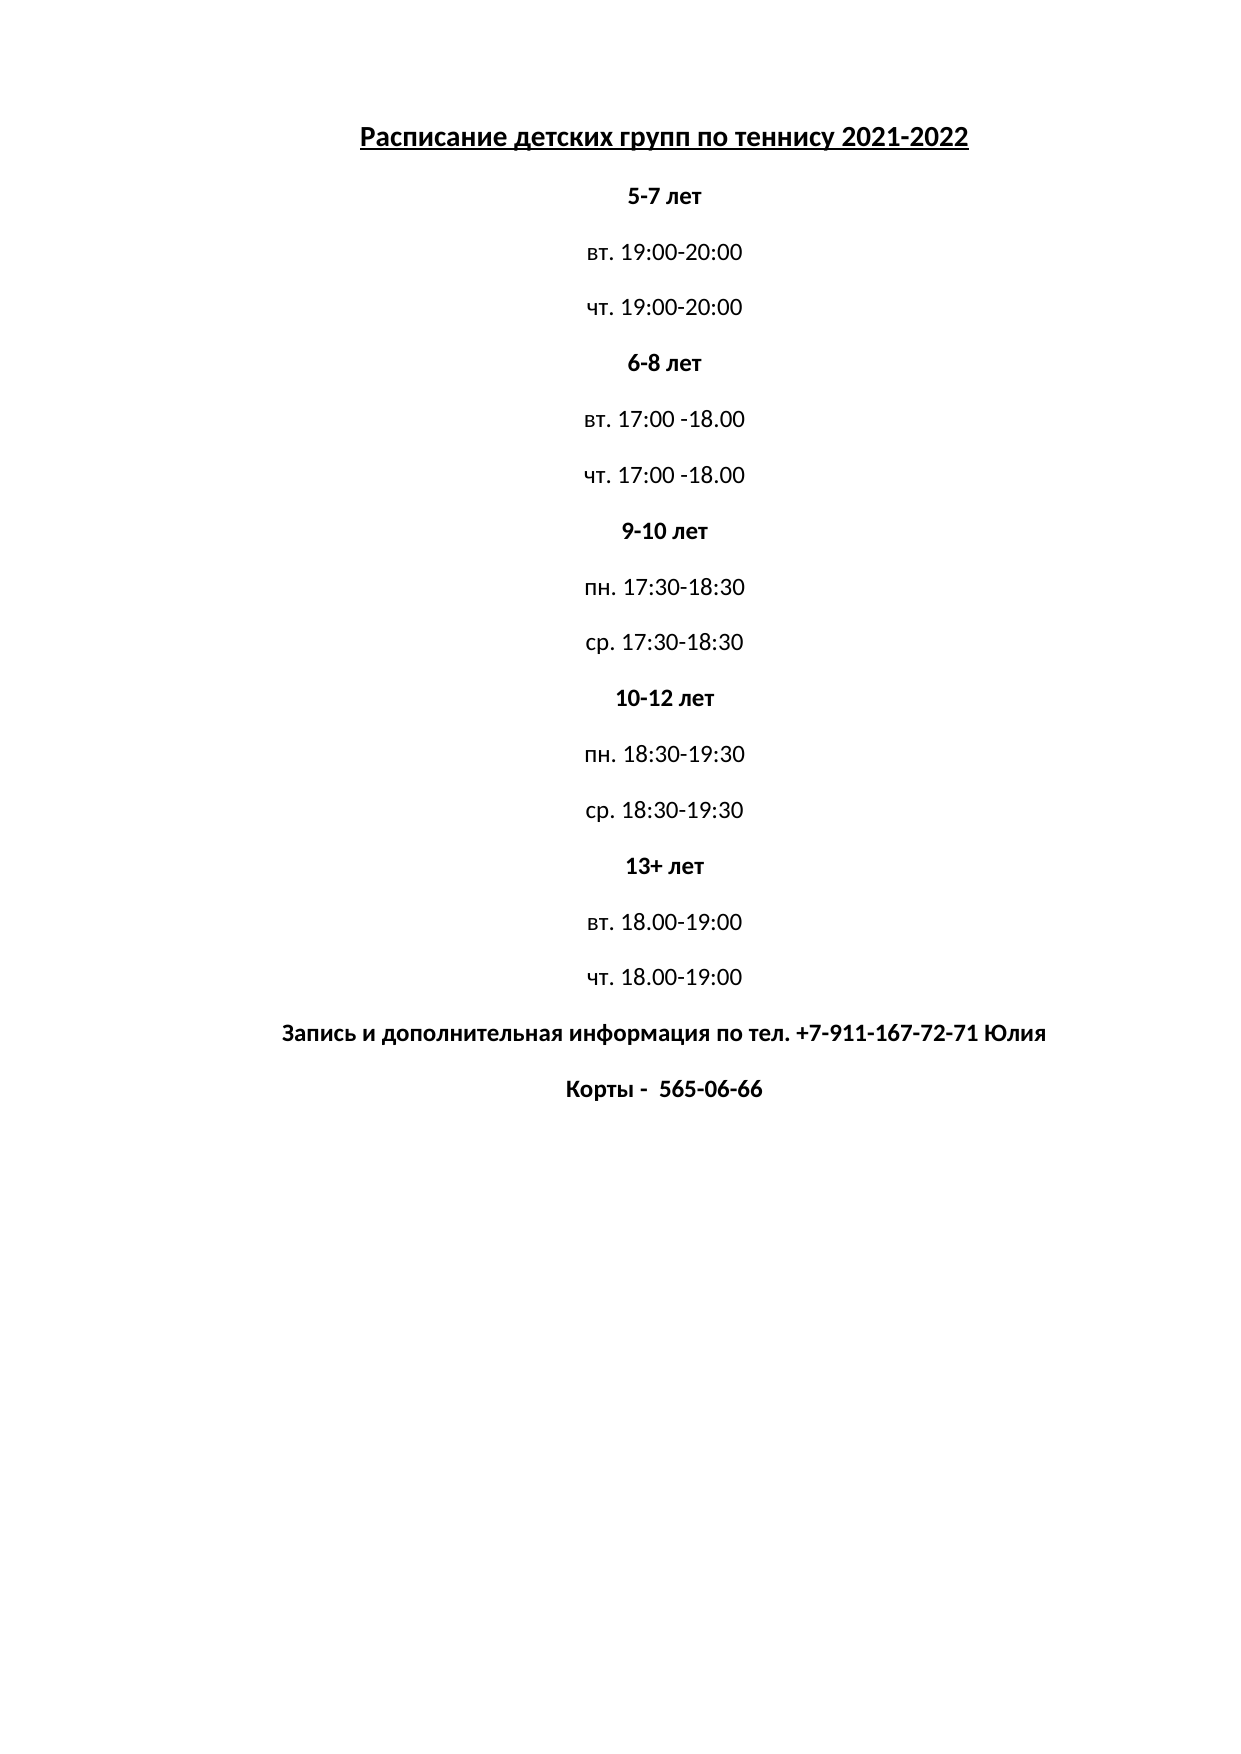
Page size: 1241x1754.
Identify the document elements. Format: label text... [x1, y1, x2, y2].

text чт. 19:00-20:00 [177, 292, 1152, 322]
text чт. 17:00 -18.00 [177, 459, 1152, 489]
text Расписание детских групп по теннису 2021-2022 [177, 118, 1152, 154]
text вт. 18.00-19:00 [177, 906, 1152, 936]
text Запись и дополнительная информация по тел. +7-911-167-72-71 Юлия [177, 1017, 1152, 1048]
text 9-10 лет [177, 515, 1152, 545]
text пн. 17:30-18:30 [177, 571, 1152, 601]
text чт. 18.00-19:00 [177, 962, 1152, 992]
text вт. 19:00-20:00 [177, 236, 1152, 266]
text Корты - 565-06-66 [177, 1073, 1152, 1104]
text ср. 18:30-19:30 [177, 794, 1152, 824]
text вт. 17:00 -18.00 [177, 403, 1152, 434]
text 6-8 лет [177, 347, 1152, 378]
text 10-12 лет [177, 682, 1152, 713]
text пн. 18:30-19:30 [177, 738, 1152, 769]
text ср. 17:30-18:30 [177, 627, 1152, 657]
text 5-7 лет [177, 180, 1152, 210]
text 13+ лет [177, 850, 1152, 880]
